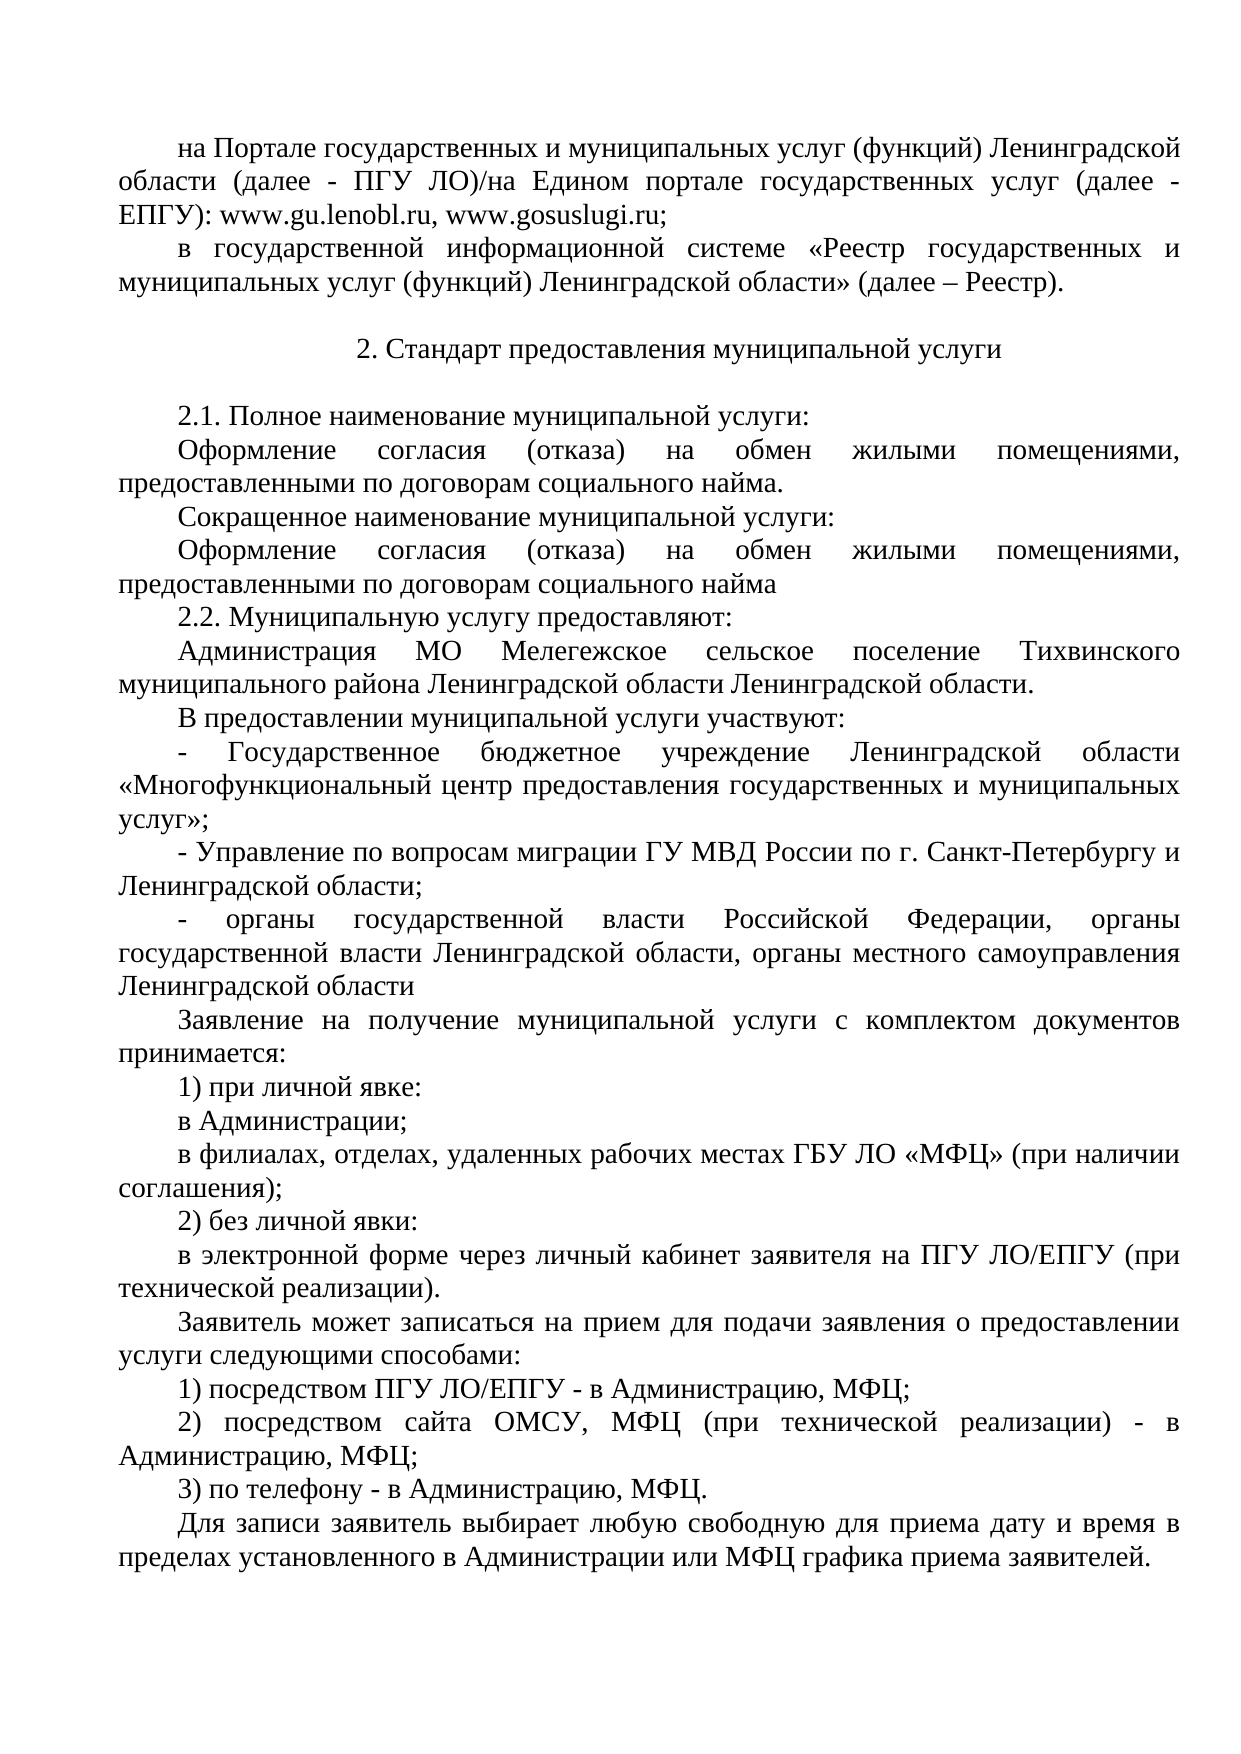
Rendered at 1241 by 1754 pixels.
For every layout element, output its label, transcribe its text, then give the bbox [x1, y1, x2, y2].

list 2. Стандарт предоставления муниципальной услуги [118, 331, 1181, 365]
list Для записи заявитель выбирает любую свободную для приема дату и время в пределах установленного в Администрации или МФЦ графика приема заявителей. [118, 1505, 1181, 1572]
list - органы государственной власти Российской Федерации, органы государственной власти Ленинградской области, органы местного самоуправления Ленинградской области [118, 901, 1181, 1002]
list Оформление согласия (отказа) на обмен жилыми помещениями, предоставленными по договорам социального найма [118, 532, 1181, 599]
list 2.1. Полное наименование муниципальной услуги: [118, 398, 1181, 432]
list Оформление согласия (отказа) на обмен жилыми помещениями, предоставленными по договорам социального найма. [118, 432, 1181, 499]
list в филиалах, отделах, удаленных рабочих местах ГБУ ЛО «МФЦ» (при наличии соглашения); [118, 1136, 1181, 1203]
list Сокращенное наименование муниципальной услуги: [118, 499, 1181, 532]
list 2.2. Муниципальную услугу предоставляют: [118, 599, 1181, 633]
list в Администрации; [118, 1103, 1181, 1136]
list 2) посредством сайта ОМСУ, МФЦ (при технической реализации) - в Администрацию, МФЦ; [118, 1404, 1181, 1472]
list на Портале государственных и муниципальных услуг (функций) Ленинградской области (далее - ПГУ ЛО)/на Едином портале государственных услуг (далее - ЕПГУ): www.gu.lenobl.ru, www.gosuslugi.ru; [118, 130, 1181, 231]
list В предоставлении муниципальной услуги участвуют: [118, 700, 1181, 734]
list 2) без личной явки: [118, 1203, 1181, 1237]
list в электронной форме через личный кабинет заявителя на ПГУ ЛО/ЕПГУ (при технической реализации). [118, 1237, 1181, 1304]
list - Государственное бюджетное учреждение Ленинградской области «Многофункциональный центр предоставления государственных и муниципальных услуг»; [118, 734, 1181, 834]
list 1) при личной явке: [118, 1069, 1181, 1103]
list - Управление по вопросам миграции ГУ МВД России по г. Санкт-Петербургу и Ленинградской области; [118, 834, 1181, 901]
list 3) по телефону - в Администрацию, МФЦ. [118, 1472, 1181, 1505]
list Заявление на получение муниципальной услуги с комплектом документов принимается: [118, 1002, 1181, 1069]
list в государственной информационной системе «Реестр государственных и муниципальных услуг (функций) Ленинградской области» (далее – Реестр). [118, 231, 1181, 298]
list Администрация МО Мелегежское сельское поселение Тихвинского муниципального района Ленинградской области Ленинградской области. [118, 633, 1181, 700]
list Заявитель может записаться на прием для подачи заявления о предоставлении услуги следующими способами: [118, 1304, 1181, 1371]
list 1) посредством ПГУ ЛО/ЕПГУ - в Администрацию, МФЦ; [118, 1371, 1181, 1404]
